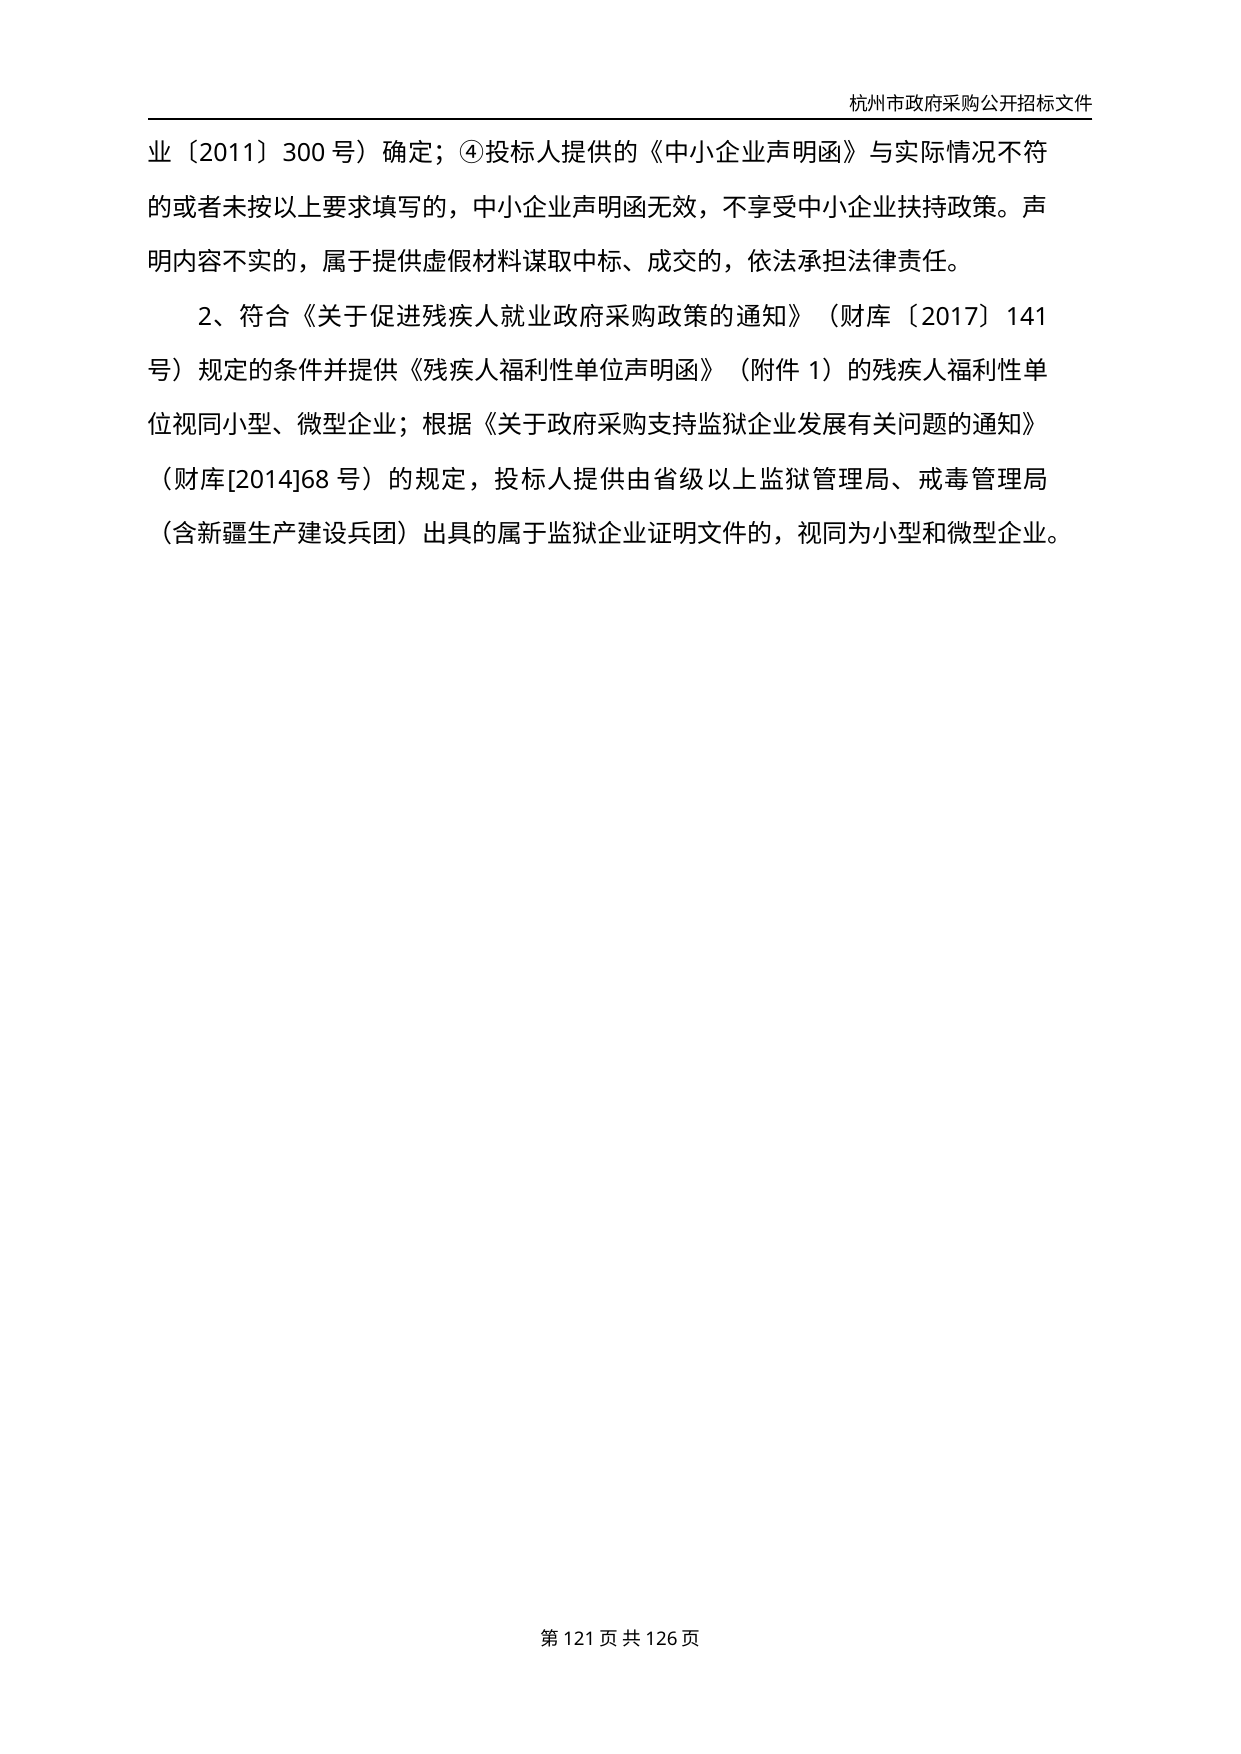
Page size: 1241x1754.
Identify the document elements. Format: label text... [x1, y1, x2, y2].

text 2、符合《关于促进残疾人就业政府采购政策的通知》（财库〔2017〕141号）规定的条件并提供《残疾人福利性单位声明函》（附件1）的残疾人福利性单位视同小型、微型企业；根据《关于政府采购支持监狱企业发展有关问题的通知》（财库[2014]68号）的规定，投标人提供由省级以上监狱管理局、戒毒管理局（含新疆生产建设兵团）出具的属于监狱企业证明文件的，视同为小型和微型企业。 [148, 296, 1049, 550]
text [148, 133, 1049, 278]
